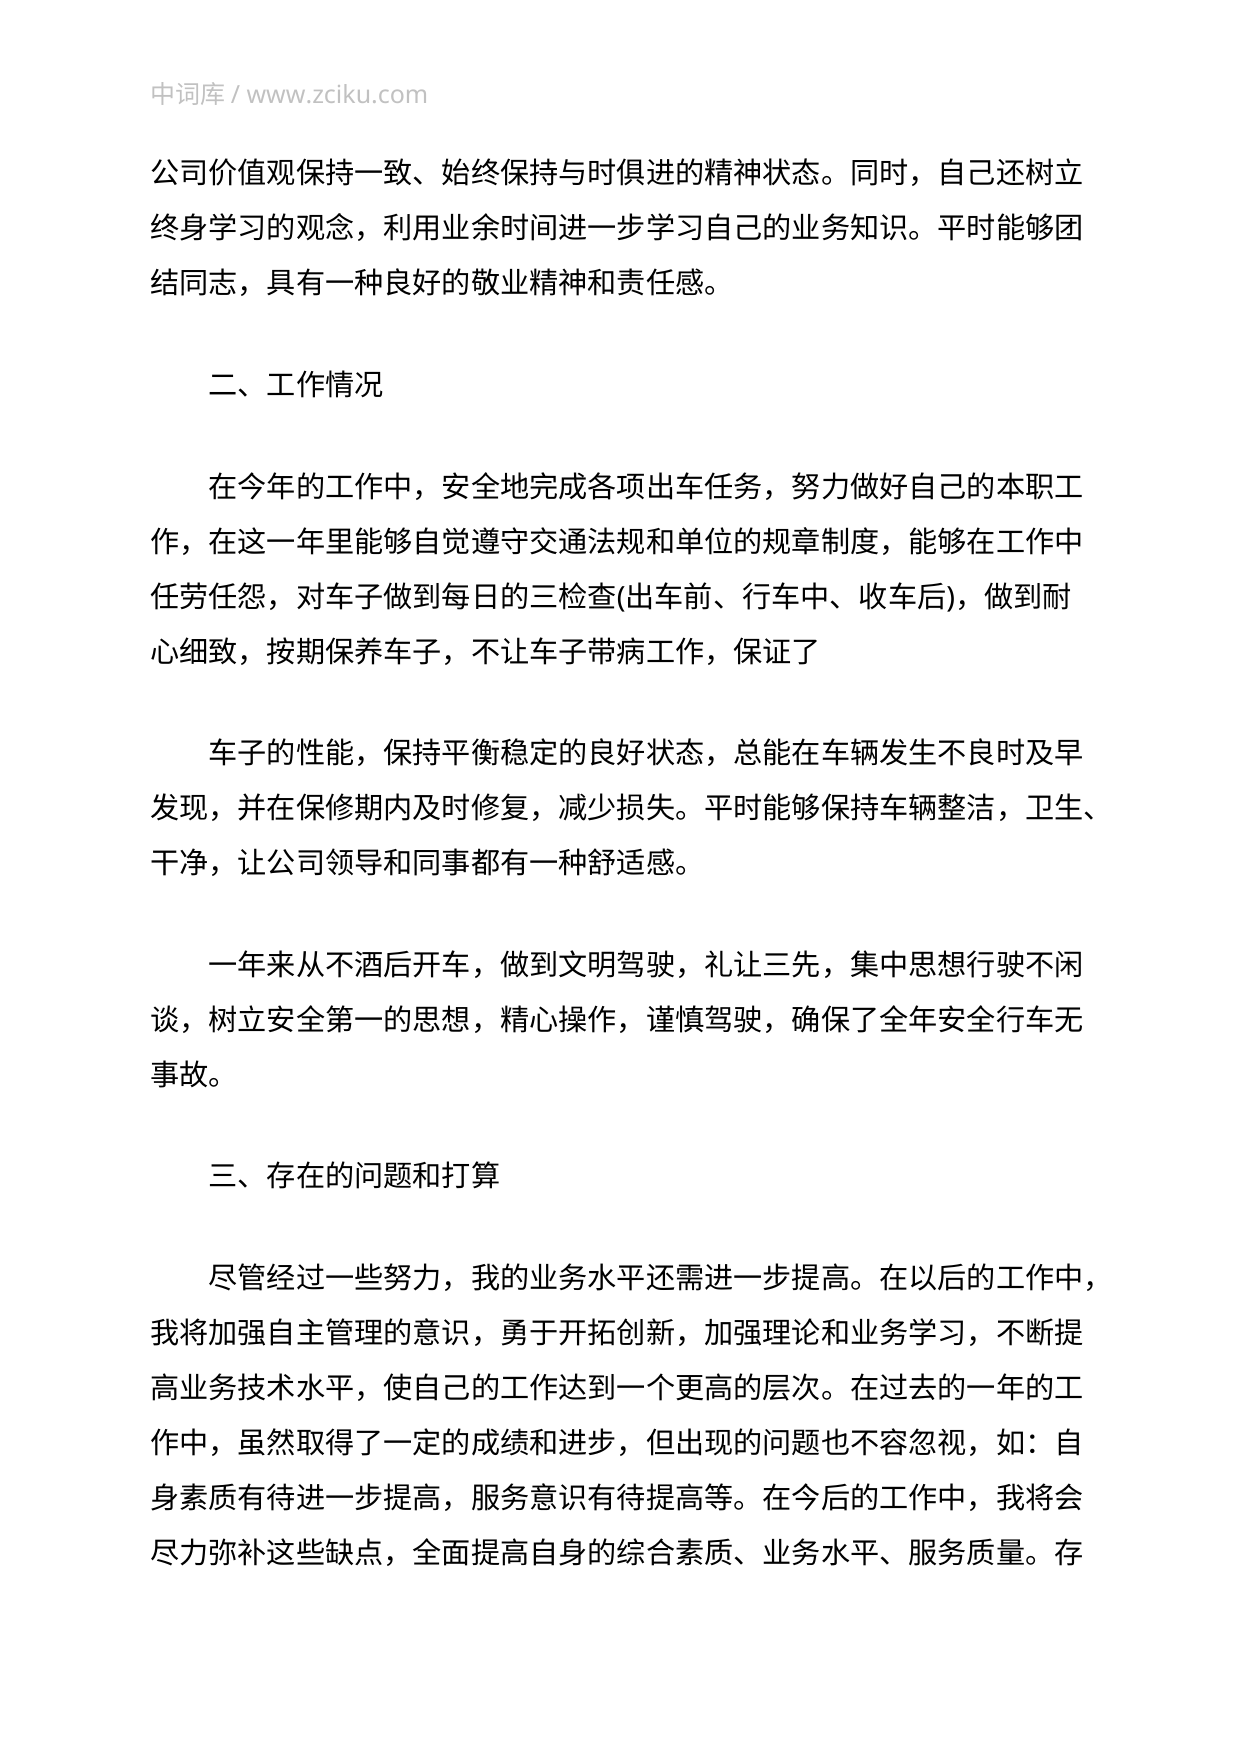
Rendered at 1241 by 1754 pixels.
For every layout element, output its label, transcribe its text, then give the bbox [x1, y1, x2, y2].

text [150, 1255, 1090, 1572]
text 在今年的工作中，安全地完成各项出车任务，努力做好自己的本职工作，在这一年里能够自觉遵守交通法规和单位的规章制度，能够在工作中任劳任怨，对车子做到每日的三检查(出车前、行车中、收车后)，做到耐心细致，按期保养车子，不让车子带病工作，保证了 [150, 463, 1090, 670]
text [150, 150, 1090, 302]
text 三、存在的问题和打算 [150, 1153, 1090, 1195]
text 一年来从不酒后开车，做到文明驾驶，礼让三先，集中思想行驶不闲谈，树立安全第一的思想，精心操作，谨慎驾驶，确保了全年安全行车无事故。 [150, 941, 1090, 1093]
text 二、工作情况 [150, 362, 1090, 404]
text 车子的性能，保持平衡稳定的良好状态，总能在车辆发生不良时及早发现，并在保修期内及时修复，减少损失。平时能够保持车辆整洁，卫生、干净，让公司领导和同事都有一种舒适感。 [150, 730, 1090, 882]
